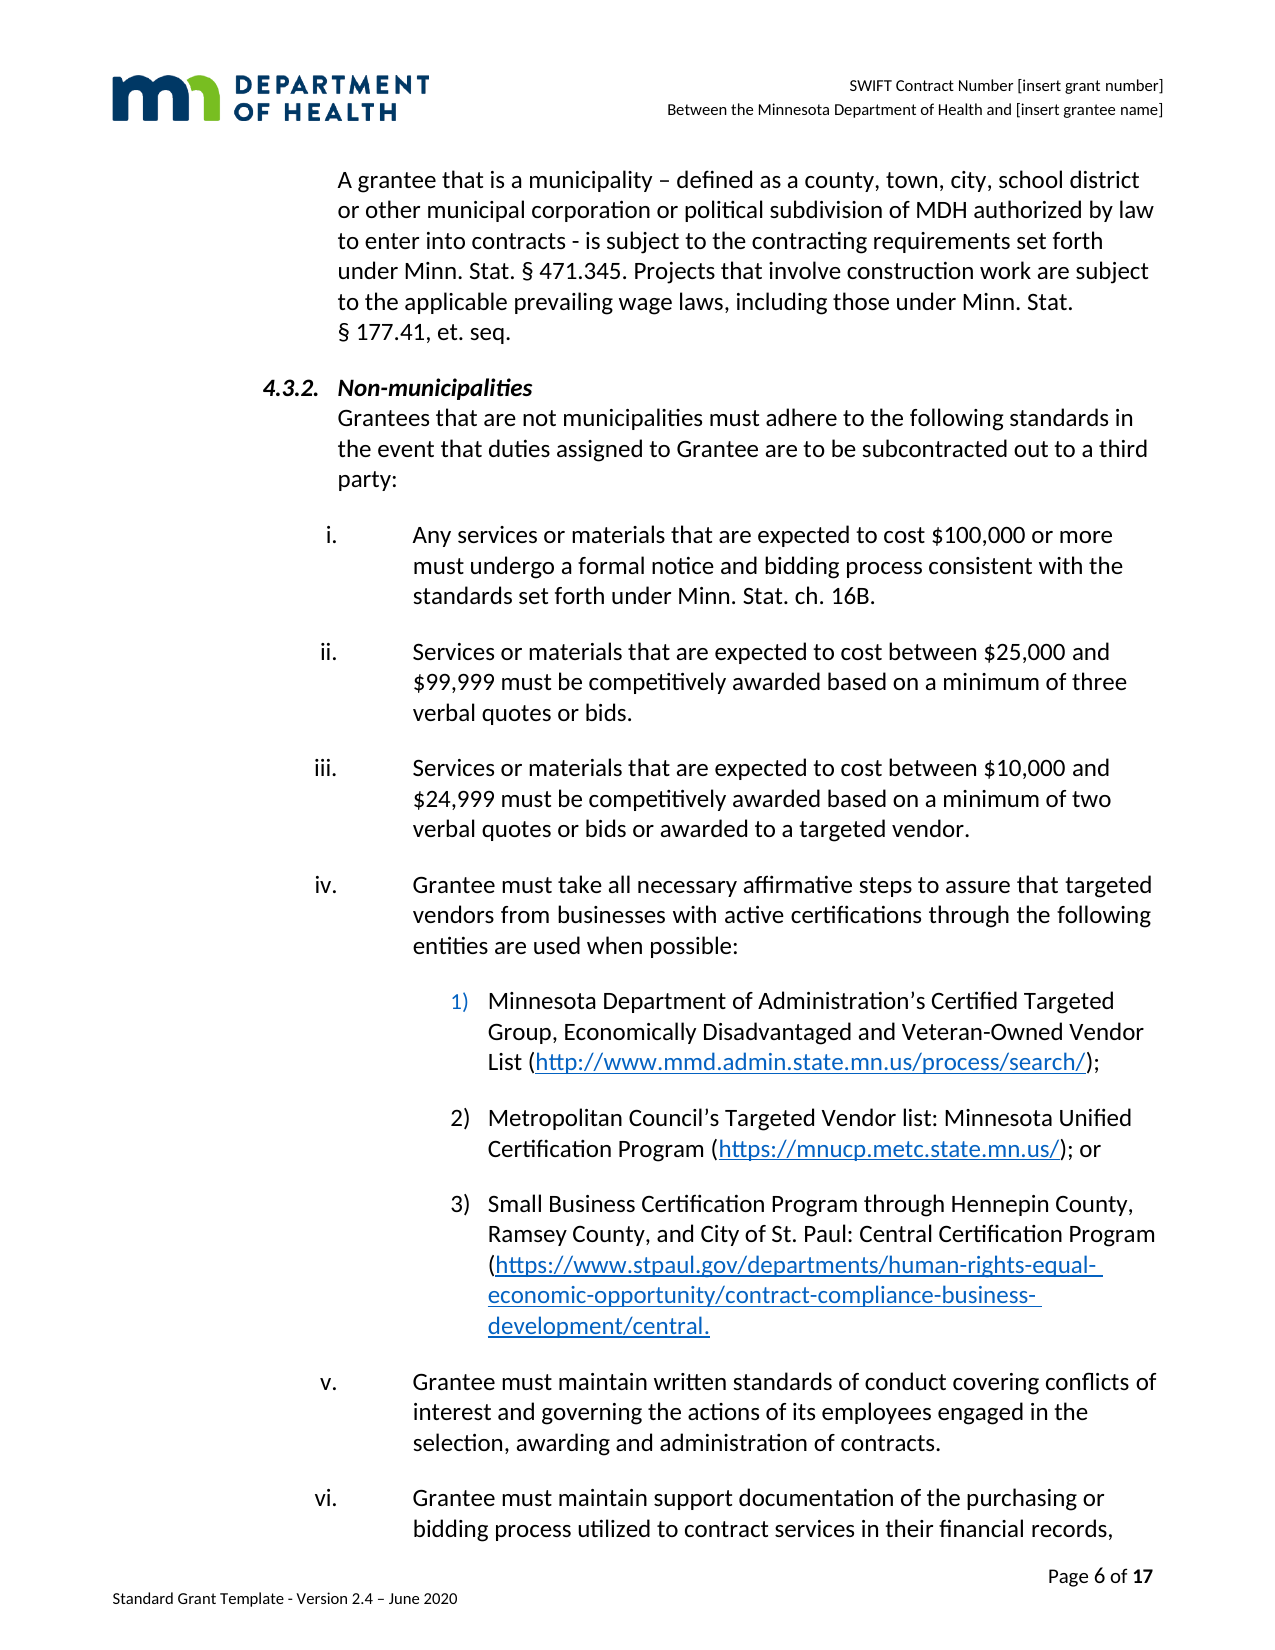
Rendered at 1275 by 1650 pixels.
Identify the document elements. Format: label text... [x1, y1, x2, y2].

list Grantee must maintain support documentation of the purchasing or bidding process utilized to contract services in their financial records, [314, 1482, 1114, 1543]
list Grantee must take all necessary affirmative steps to assure that targeted vendors from businesses with active certifications through the following entities are used when possible: [314, 869, 1152, 960]
text $24,999 must be competitively awarded based on a minimum of two verbal quotes or bids or awarded to a targeted vendor. [413, 783, 1114, 844]
text Grantees that are not municipalities must adhere to the following standards in the event that duties assigned to Grantee are to be subcontracted out to a third party: [337, 402, 1151, 494]
list Metropolitan Council’s Targeted Vendor list: Minnesota Unified Certification Program (https://mnucp.metc.state.mn.us/); or [450, 1102, 1133, 1163]
list Any services or materials that are expected to cost $100,000 or more must undergo a formal notice and bidding process consistent with the standards set forth under Minn. Stat. ch. 16B. [326, 519, 1124, 611]
list Small Business Certification Program through Hennepin County, Ramsey County, and City of St. Paul: Central Certification Program (https://www.stpaul.gov/departments/human-rights-equal- economic-opportunity/contract-compliance-business- development/central. [450, 1188, 1157, 1341]
list Grantee must maintain written standards of conduct covering conflicts of interest and governing the actions of its employees engaged in the selection, awarding and administration of contracts. [320, 1366, 1157, 1457]
text A grantee that is a municipality – defined as a county, town, city, school district or other municipal corporation or political subdivision of MDH authorized by law to enter into contracts - is subject to the contracting requirements set forth under Minn. Stat. § 471.345. Projects that involve construction work are subject to the applicable prevailing wage laws, including those under Minn. Stat. [337, 164, 1157, 317]
picture [112, 75, 429, 121]
text § 177.41, et. seq. [337, 317, 1194, 347]
subtitle Non-municipalities [262, 372, 1194, 402]
list Services or materials that are expected to cost between $10,000 and [314, 752, 1194, 783]
list Services or materials that are expected to cost between $25,000 and [320, 636, 1194, 666]
text $99,999 must be competitively awarded based on a minimum of three verbal quotes or bids. [413, 666, 1130, 727]
list Minnesota Department of Administration’s Certified Targeted Group, Economically Disadvantaged and Veteran-Owned Vendor List (http://www.mmd.admin.state.mn.us/process/search/); [450, 985, 1145, 1077]
